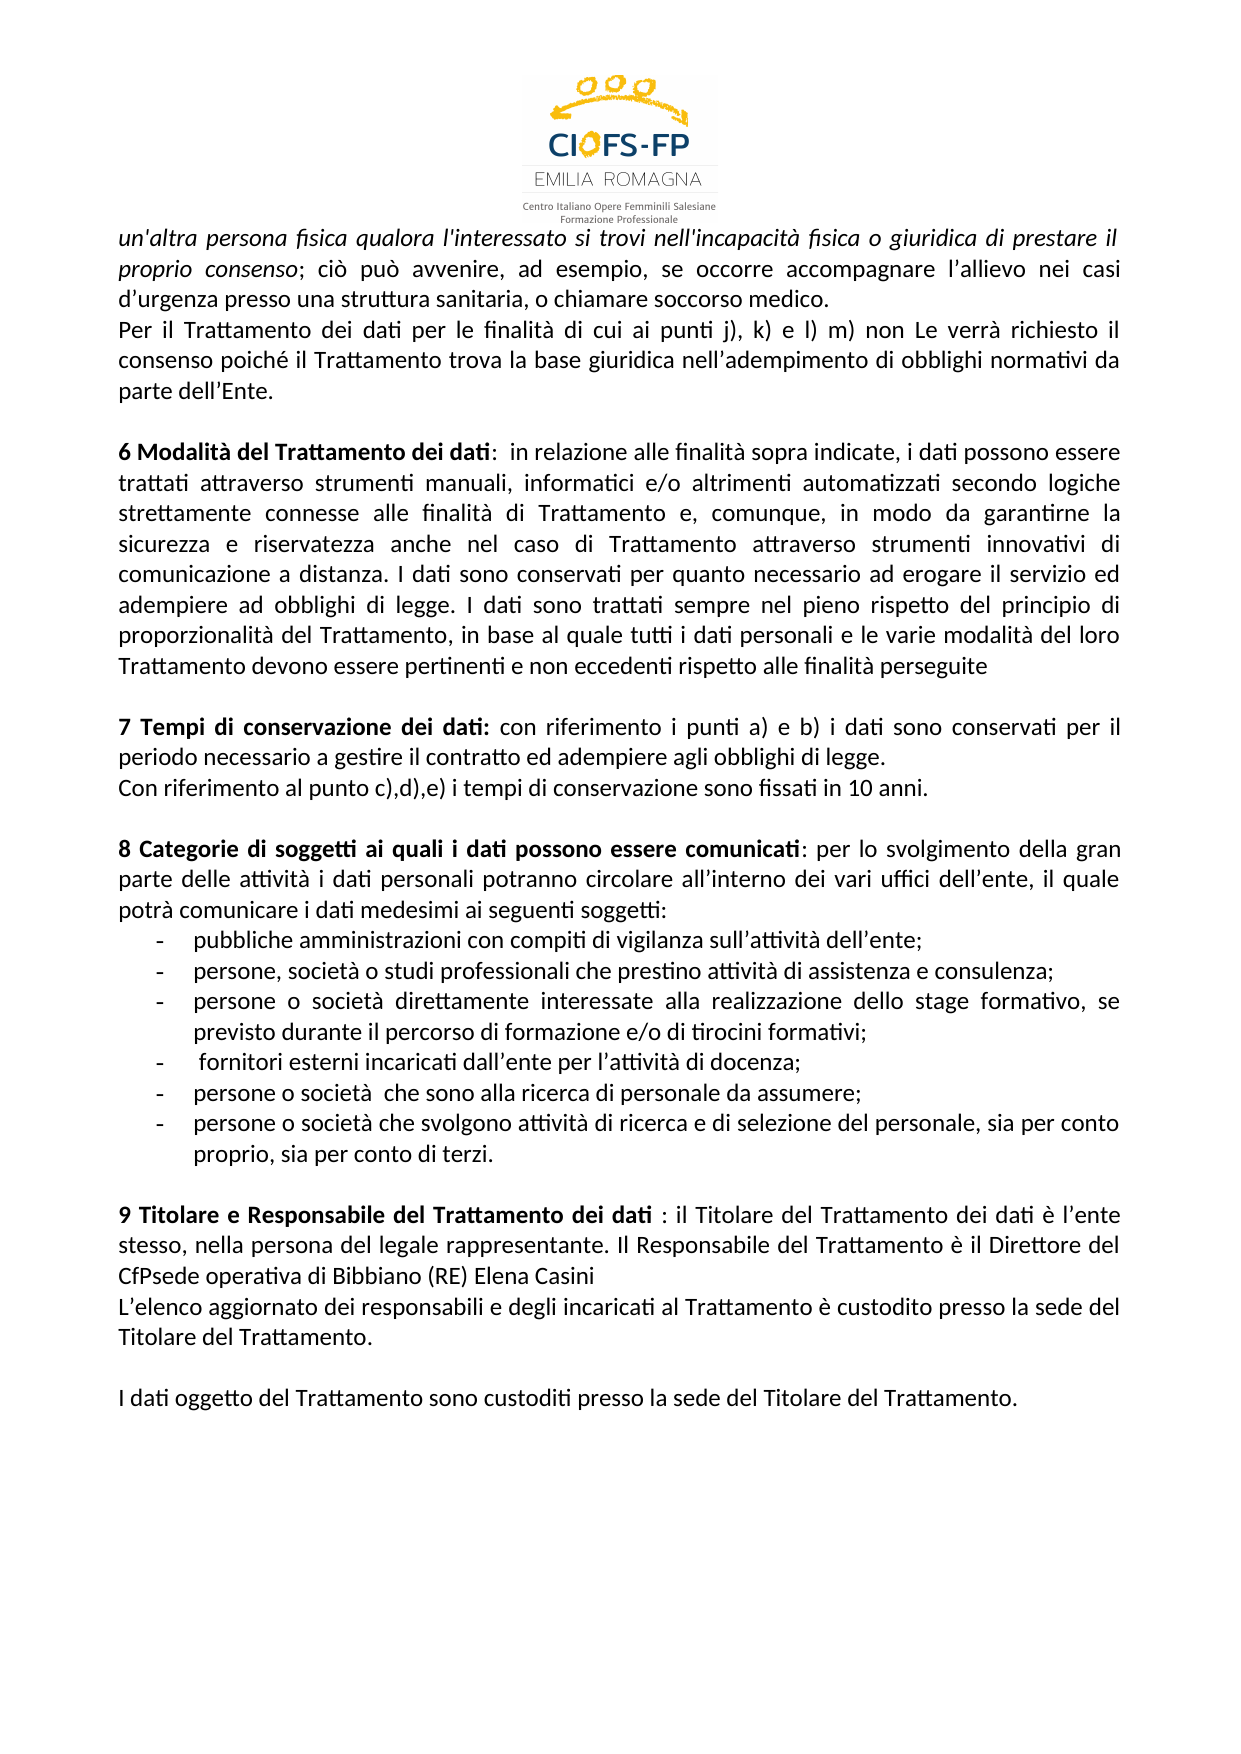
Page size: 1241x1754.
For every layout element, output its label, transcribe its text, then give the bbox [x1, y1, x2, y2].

text I dati oggetto del Trattamento sono custoditi presso la sede del Titolare del Trattamento. [118, 1382, 1122, 1413]
list persone o società direttamente interessate alla realizzazione dello stage formativo, se previsto durante il percorso di formazione e/o di tirocini formativi; [156, 986, 1122, 1047]
text 7 Tempi di conservazione dei dati: con riferimento i punti a) e b) i dati sono conservati per il periodo necessario a gestire il contratto ed adempiere agli obblighi di legge. [118, 711, 1122, 772]
text 6 Modalità del Trattamento dei dati: in relazione alle finalità sopra indicate, i dati possono essere trattati attraverso strumenti manuali, informatici e/o altrimenti automatizzati secondo logiche strettamente connesse alle finalità di Trattamento e, comunque, in modo da garantirne la sicurezza e riservatezza anche nel caso di Trattamento attraverso strumenti innovativi di comunicazione a distanza. I dati sono conservati per quanto necessario ad erogare il servizio ed adempiere ad obblighi di legge. I dati sono trattati sempre nel pieno rispetto del principio di proporzionalità del Trattamento, in base al quale tutti i dati personali e le varie modalità del loro Trattamento devono essere pertinenti e non eccedenti rispetto alle finalità perseguite [118, 436, 1122, 680]
list fornitori esterni incaricati dall’ente per l’attività di docenza; [156, 1047, 1122, 1077]
text 9 Titolare e Responsabile del Trattamento dei dati : il Titolare del Trattamento dei dati è l’ente stesso, nella persona del legale rappresentante. Il Responsabile del Trattamento è il Direttore del CfPsede operativa di Bibbiano (RE) Elena Casini [118, 1199, 1122, 1291]
text Con riferimento al punto c),d),e) i tempi di conservazione sono fissati in 10 anni. [118, 772, 1122, 802]
list persone o società che sono alla ricerca di personale da assumere; [156, 1077, 1122, 1108]
list persone, società o studi professionali che prestino attività di assistenza e consulenza; [156, 955, 1122, 986]
picture [522, 75, 719, 223]
list persone o società che svolgono attività di ricerca e di selezione del personale, sia per conto proprio, sia per conto di terzi. [156, 1108, 1122, 1169]
list pubbliche amministrazioni con compiti di vigilanza sull’attività dell’ente; [156, 924, 1122, 955]
text Per il Trattamento dei dati per le finalità di cui ai punti j), k) e l) m) non Le verrà richiesto il consenso poiché il Trattamento trova la base giuridica nell’adempimento di obblighi normativi da parte dell’Ente. [118, 314, 1122, 406]
text 8 Categorie di soggetti ai quali i dati possono essere comunicati: per lo svolgimento della gran parte delle attività i dati personali potranno circolare all’interno dei vari uffici dell’ente, il quale potrà comunicare i dati medesimi ai seguenti soggetti: [118, 833, 1122, 924]
text L’elenco aggiornato dei responsabili e degli incaricati al Trattamento è custodito presso la sede del Titolare del Trattamento. [118, 1291, 1122, 1352]
